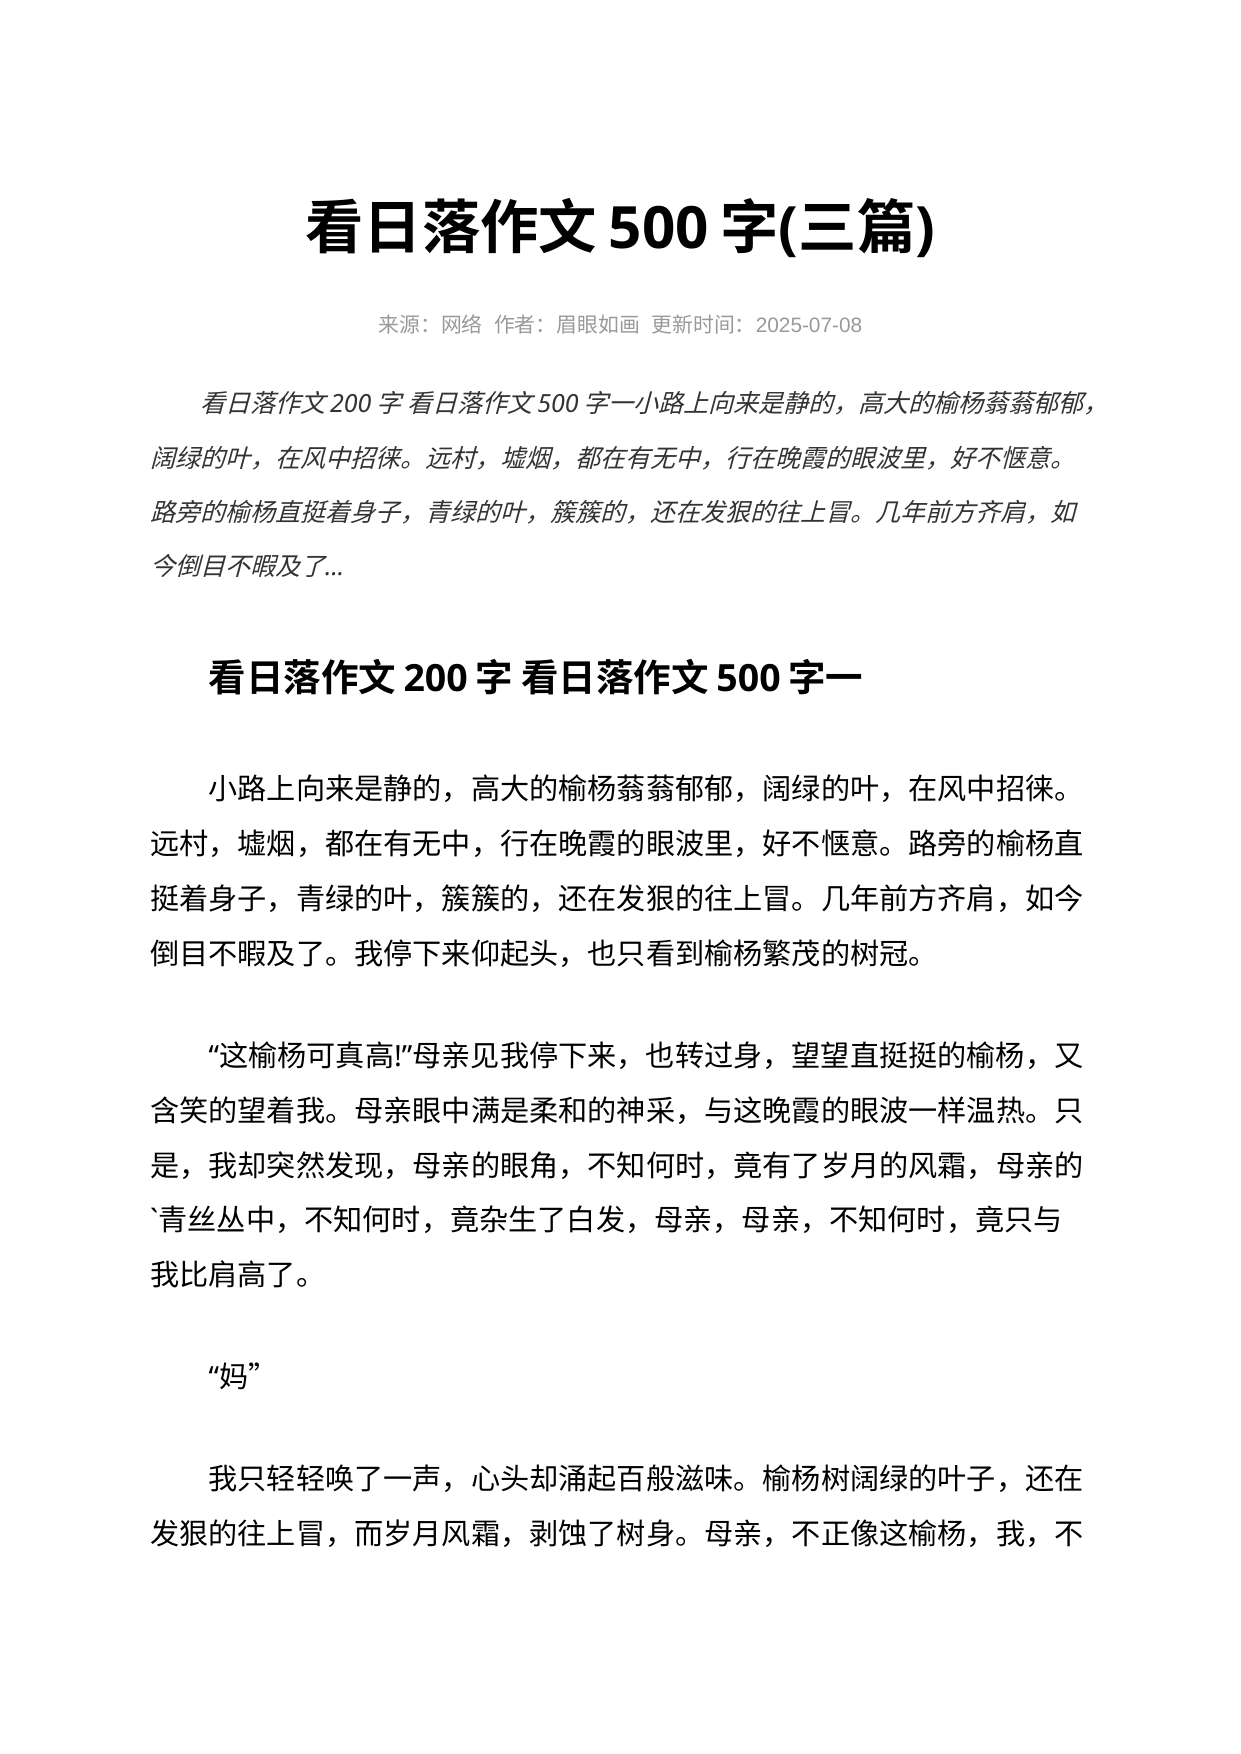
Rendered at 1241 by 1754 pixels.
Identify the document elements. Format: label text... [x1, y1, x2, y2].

text “妈” [150, 1354, 1090, 1396]
text 来源：网络 作者：眉眼如画 更新时间：2025-07-08 [150, 313, 1090, 337]
text 看日落作文200字 看日落作文500字一 [150, 648, 1090, 703]
text 小路上向来是静的，高大的榆杨蓊蓊郁郁，阔绿的叶，在风中招徕。远村，墟烟，都在有无中，行在晚霞的眼波里，好不惬意。路旁的榆杨直挺着身子，青绿的叶，簇簇的，还在发狠的往上冒。几年前方齐肩，如今倒目不暇及了。我停下来仰起头，也只看到榆杨繁茂的树冠。 [150, 766, 1090, 973]
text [150, 1456, 1090, 1553]
subtitle 看日落作文500字(三篇) [150, 181, 1090, 266]
text “这榆杨可真高!”母亲见我停下来，也转过身，望望直挺挺的榆杨，又含笑的望着我。母亲眼中满是柔和的神采，与这晚霞的眼波一样温热。只是，我却突然发现，母亲的眼角，不知何时，竟有了岁月的风霜，母亲的`青丝丛中，不知何时，竟杂生了白发，母亲，母亲，不知何时，竟只与我比肩高了。 [150, 1032, 1090, 1294]
text 看日落作文200字 看日落作文500字一小路上向来是静的，高大的榆杨蓊蓊郁郁，阔绿的叶，在风中招徕。远村，墟烟，都在有无中，行在晚霞的眼波里，好不惬意。路旁的榆杨直挺着身子，青绿的叶，簇簇的，还在发狠的往上冒。几年前方齐肩，如今倒目不暇及了... [150, 384, 1090, 583]
